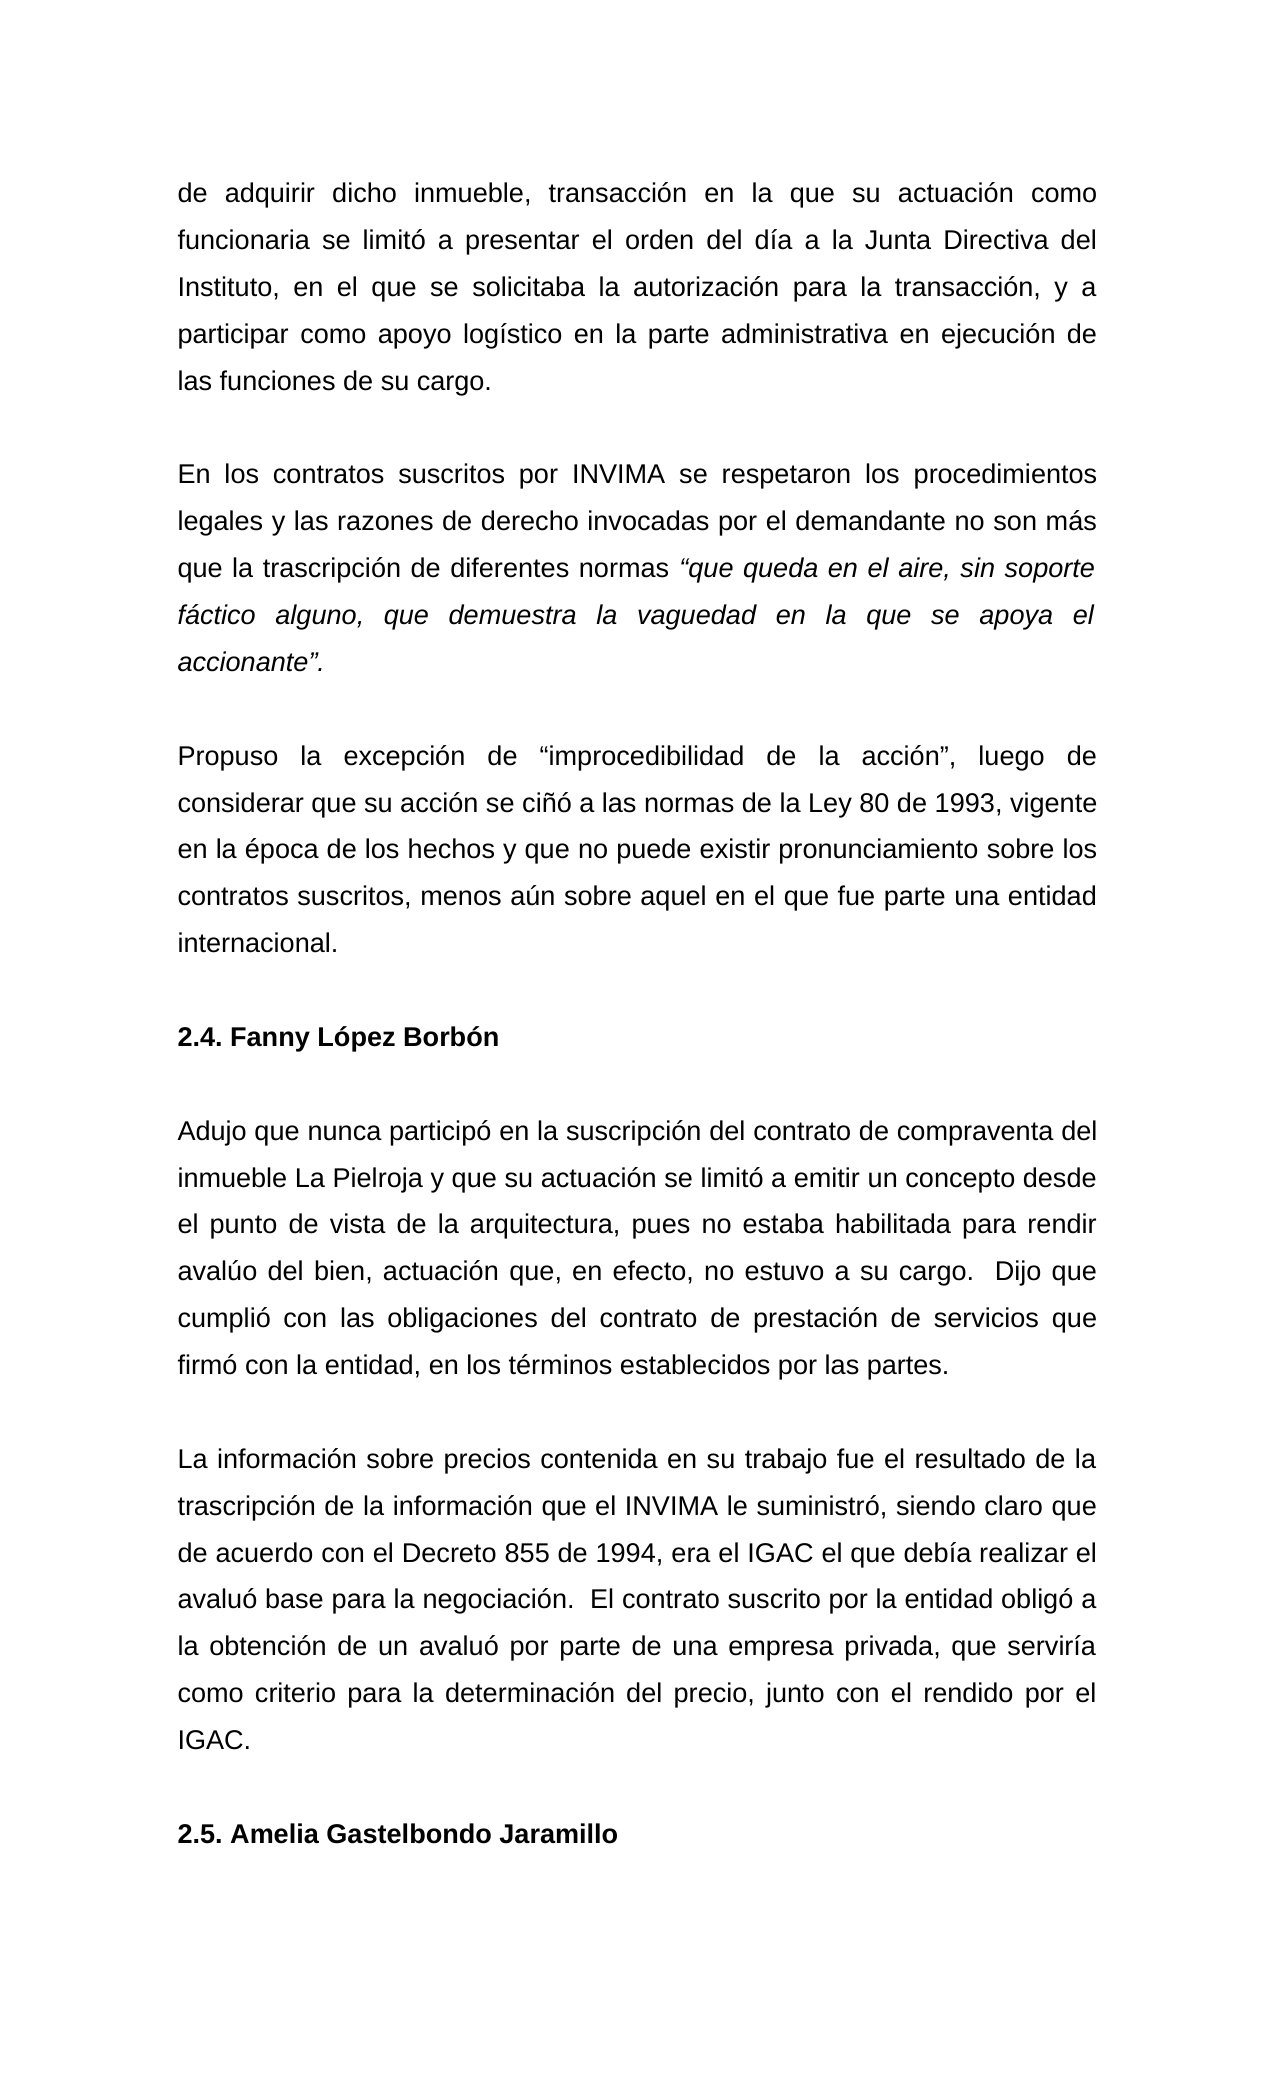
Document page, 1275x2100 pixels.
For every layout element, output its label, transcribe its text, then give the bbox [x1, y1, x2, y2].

text La información sobre precios contenida en su trabajo fue el resultado de la trascripción de la información que el INVIMA le suministró, siendo claro que de acuerdo con el Decreto 855 de 1994, era el IGAC el que debía realizar el avaluó base para la negociación. El contrato suscrito por la entidad obligó a la obtención de un avaluó por parte de una empresa privada, que serviría como criterio para la determinación del precio, junto con el rendido por el IGAC. [177, 1443, 1098, 1755]
text 2.4. Fanny López Borbón [177, 1021, 1098, 1052]
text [177, 177, 1098, 396]
text 2.5. Amelia Gastelbondo Jaramillo [177, 1818, 1098, 1849]
text Adujo que nunca participó en la suscripción del contrato de compraventa del inmueble La Pielroja y que su actuación se limitó a emitir un concepto desde el punto de vista de la arquitectura, pues no estaba habilitada para rendir avalúo del bien, actuación que, en efecto, no estuvo a su cargo. Dijo que cumplió con las obligaciones del contrato de prestación de servicios que firmó con la entidad, en los términos establecidos por las partes. [177, 1115, 1098, 1380]
text Propuso la excepción de “improcedibilidad de la acción”, luego de considerar que su acción se ciñó a las normas de la Ley 80 de 1993, vigente en la época de los hechos y que no puede existir pronunciamiento sobre los contratos suscritos, menos aún sobre aquel en el que fue parte una entidad internacional. [177, 740, 1098, 958]
text En los contratos suscritos por INVIMA se respetaron los procedimientos legales y las razones de derecho invocadas por el demandante no son más que la trascripción de diferentes normas “que queda en el aire, sin soporte fáctico alguno, que demuestra la vaguedad en la que se apoya el accionante”. [177, 458, 1098, 677]
